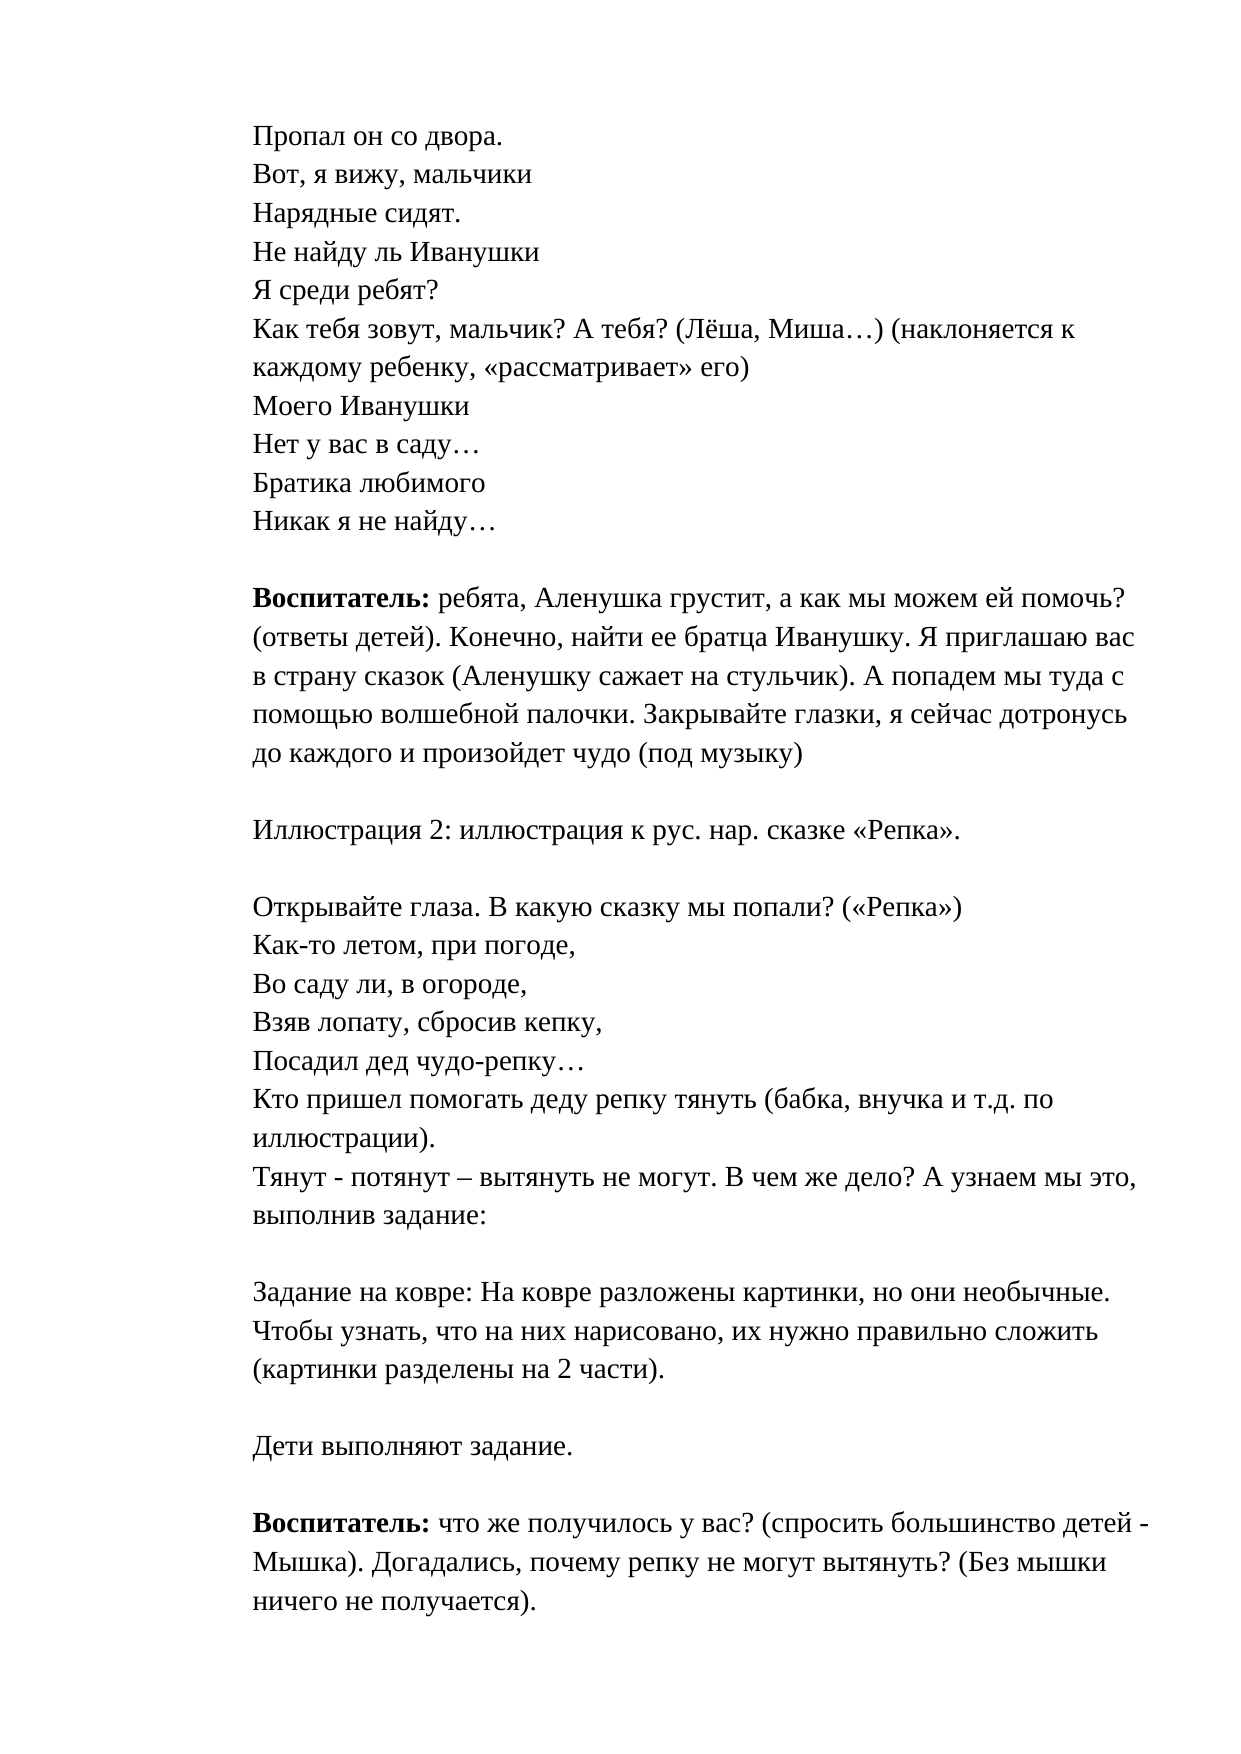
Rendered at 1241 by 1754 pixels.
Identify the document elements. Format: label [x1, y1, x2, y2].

list [215, 118, 1152, 1616]
